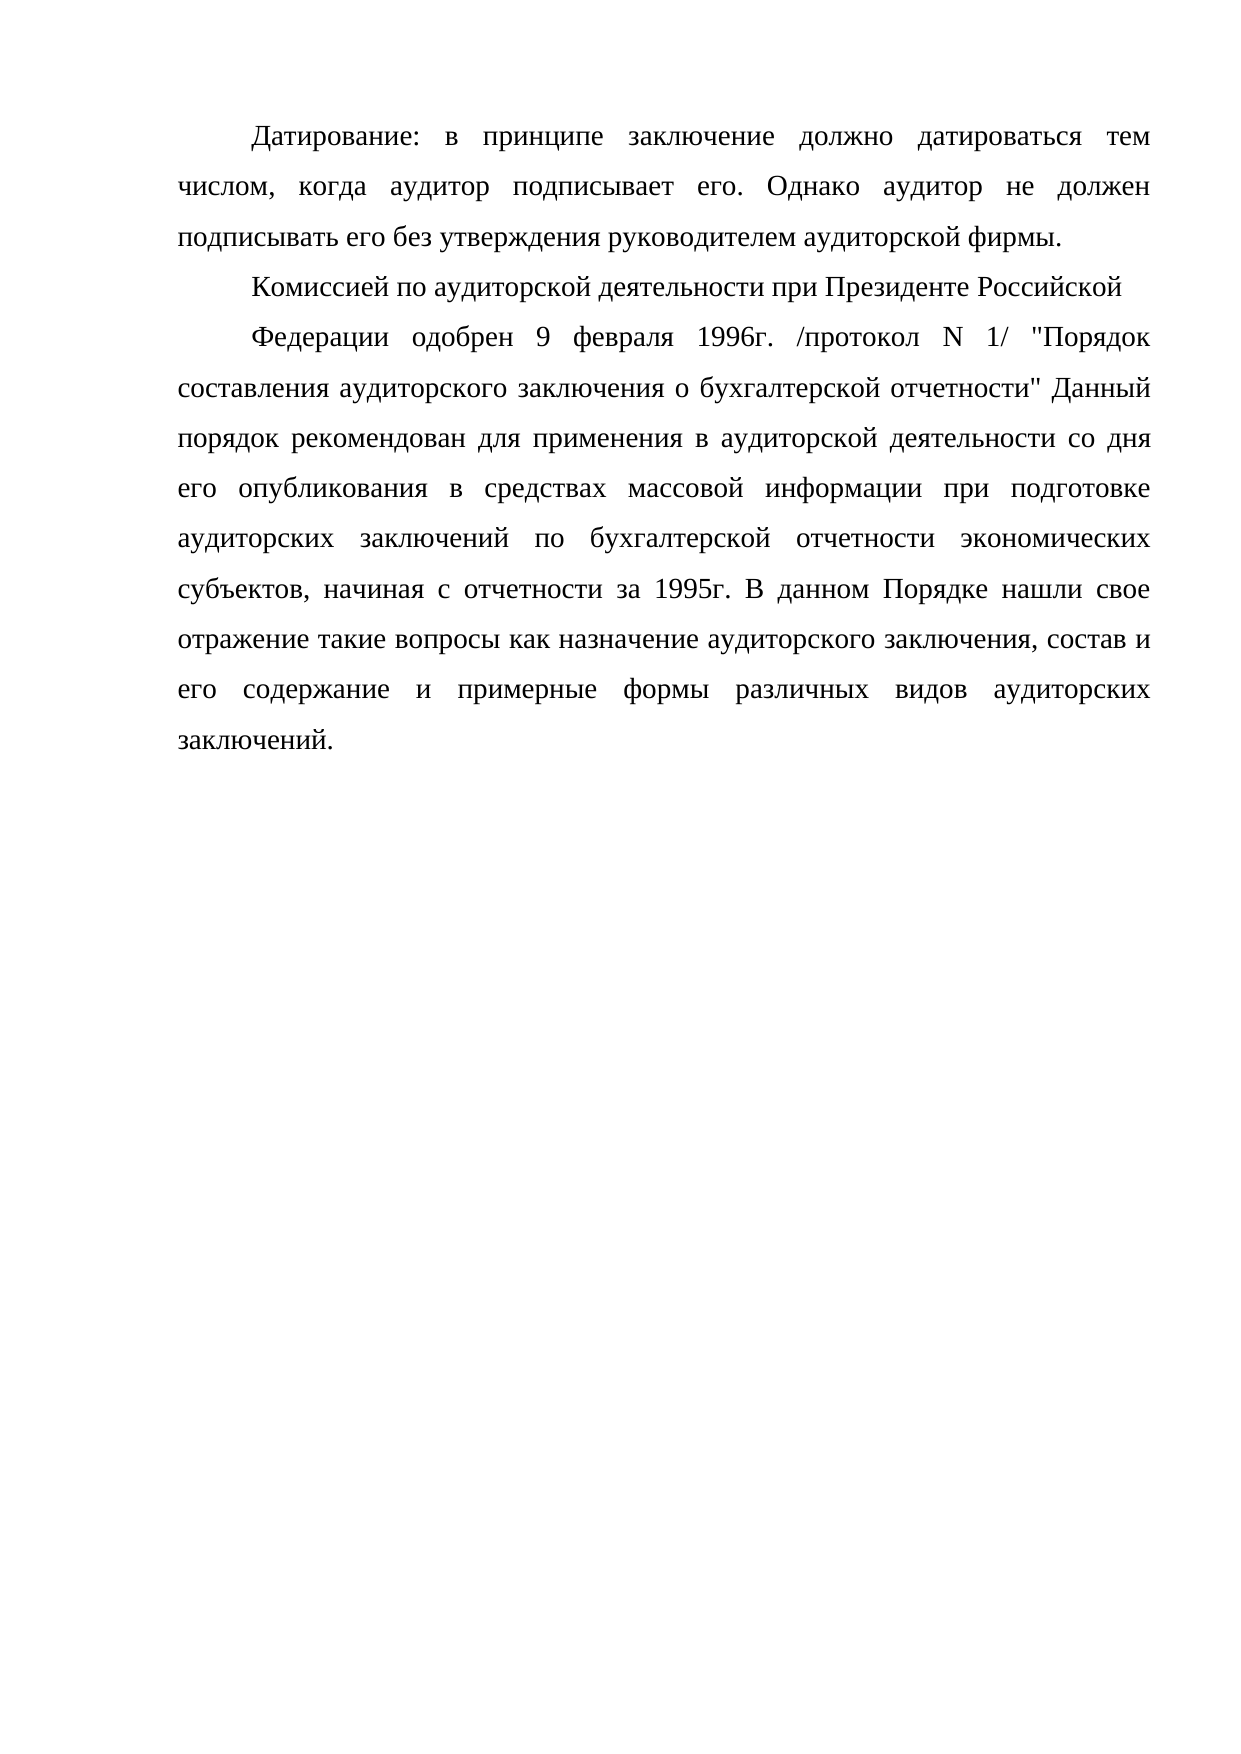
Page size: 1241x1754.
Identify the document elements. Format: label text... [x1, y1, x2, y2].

text Датирование: в принципе заключение должно датироваться тем числом, когда аудитор подписывает его. Однако аудитор не должен подписывать его без утверждения руководителем аудиторской фирмы. [177, 118, 1152, 252]
text Федерации одобрен 9 февраля 1996г. /протокол N 1/ "Порядок составления аудиторского заключения о бухгалтерской отчетности" Данный порядок рекомендован для применения в аудиторской деятельности со дня его опубликования в средствах массовой информации при подготовке аудиторских заключений по бухгалтерской отчетности экономических субъектов, начиная с отчетности за 1995г. В данном Порядке нашли свое отражение такие вопросы как назначение аудиторского заключения, состав и его содержание и примерные формы различных видов аудиторских заключений. [177, 319, 1152, 755]
text Комиссией по аудиторской деятельности при Президенте Российской [177, 269, 1152, 303]
